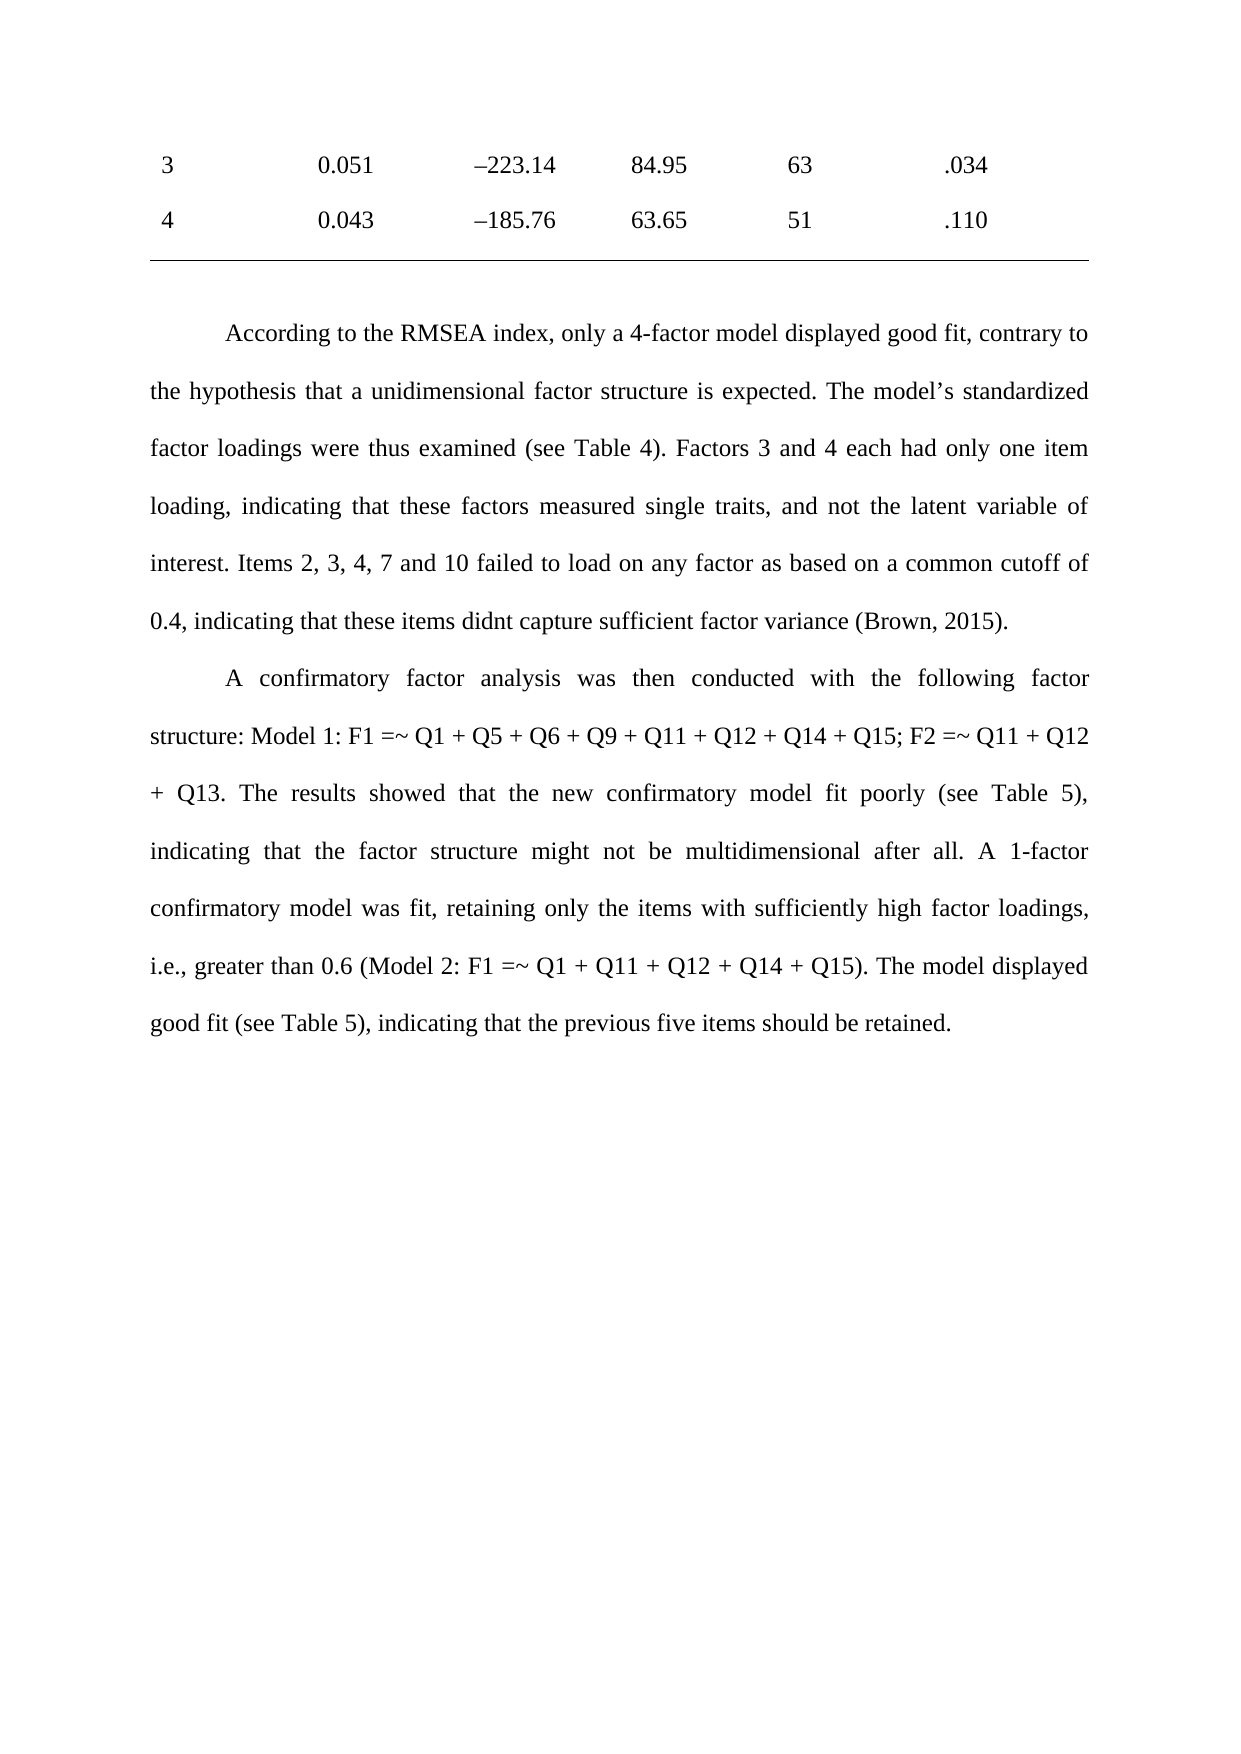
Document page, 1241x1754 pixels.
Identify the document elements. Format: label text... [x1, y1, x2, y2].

table_cell 3 [150, 150, 306, 205]
table_cell 84.95 [620, 150, 776, 205]
table_cell 0.043 [306, 205, 463, 260]
table_cell –185.76 [463, 205, 619, 260]
table_cell –223.14 [463, 150, 619, 205]
table_cell 63 [776, 150, 933, 205]
table_cell .110 [933, 205, 1089, 260]
text A confirmatory factor analysis was then conducted with the following factor structure: Model 1: F1 =~ Q1 + Q5 + Q6 + Q9 + Q11 + Q12 + Q14 + Q15; F2 =~ Q11 + Q12 + Q13. The results showed that the new confirmatory model fit poorly (see Table 5), indicating that the factor structure might not be multidimensional after all. A 1-factor confirmatory model was fit, retaining only the items with sufficiently high factor loadings, i.e., greater than 0.6 (Model 2: F1 =~ Q1 + Q11 + Q12 + Q14 + Q15). The model displayed good fit (see Table 5), indicating that the previous five items should be retained. [150, 663, 1090, 1037]
table_cell 0.051 [306, 150, 463, 205]
table_cell 51 [776, 205, 933, 260]
text According to the RMSEA index, only a 4-factor model displayed good fit, contrary to the hypothesis that a unidimensional factor structure is expected. The model’s standardized factor loadings were thus examined (see Table 4). Factors 3 and 4 each had only one item loading, indicating that these factors measured single traits, and not the latent variable of interest. Items 2, 3, 4, 7 and 10 failed to load on any factor as based on a common cutoff of 0.4, indicating that these items didnt capture sufficient factor variance (Brown, 2015). [150, 318, 1090, 635]
table_cell 4 [150, 205, 306, 260]
table_cell 63.65 [620, 205, 776, 260]
table_cell .034 [933, 150, 1089, 205]
